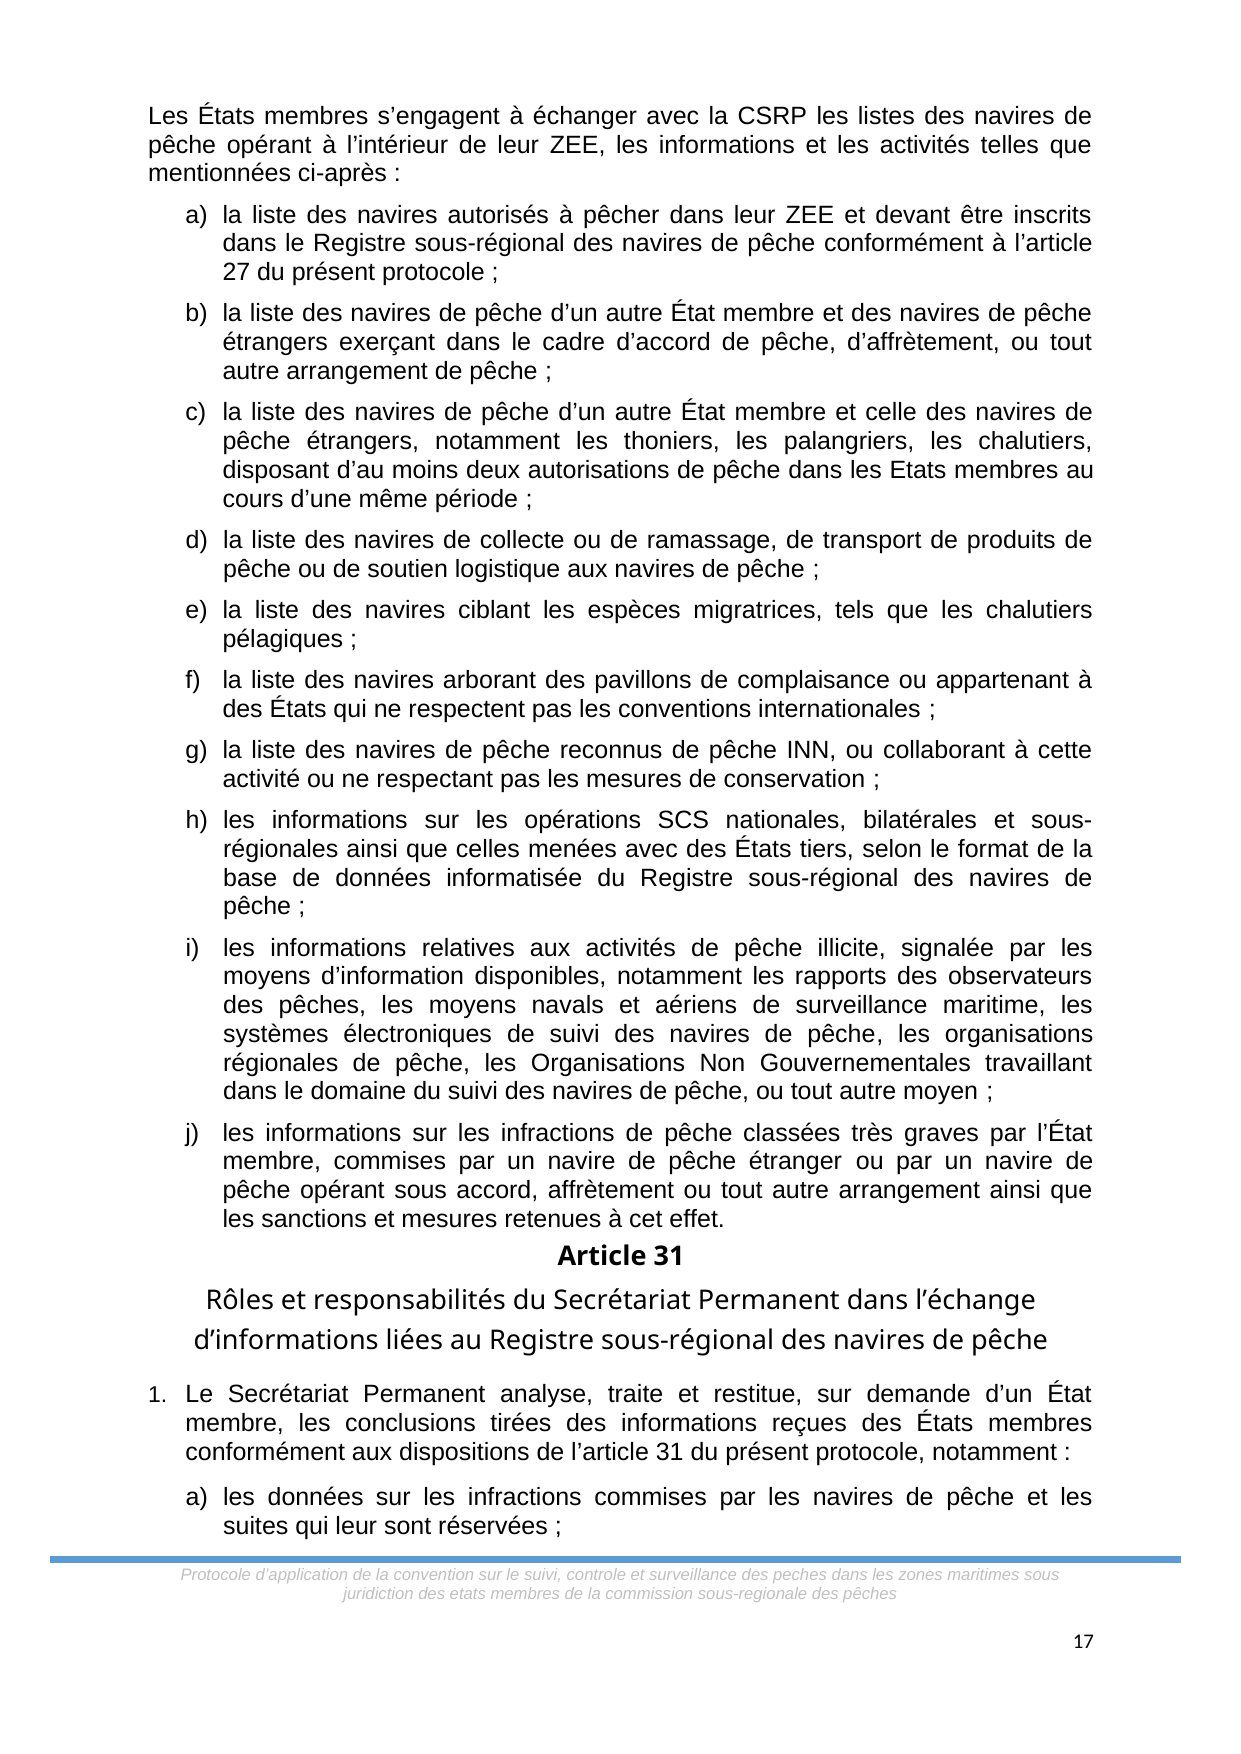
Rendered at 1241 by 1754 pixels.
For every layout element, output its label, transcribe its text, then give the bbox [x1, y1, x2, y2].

list la liste des navires autorisés à pêcher dans leur ZEE et devant être inscrits dans le Registre sous-régional des navires de pêche conformément à l’article 27 du présent protocole ; [185, 199, 1094, 286]
subtitle Rôles et responsabilités du Secrétariat Permanent dans l’échange d’informations liées au Registre sous-régional des navires de pêche [148, 1281, 1094, 1357]
list Le Secrétariat Permanent analyse, traite et restitue, sur demande d’un État membre, les conclusions tirées des informations reçues des États membres conformément aux dispositions de l’article 31 du présent protocole, notamment : [148, 1379, 1094, 1466]
text Les États membres s’engagent à échanger avec la CSRP les listes des navires de pêche opérant à l’intérieur de leur ZEE, les informations et les activités telles que mentionnées ci-après : [148, 101, 1094, 187]
list la liste des navires de collecte ou de ramassage, de transport de produits de pêche ou de soutien logistique aux navires de pêche ; [185, 525, 1094, 582]
list la liste des navires ciblant les espèces migratrices, tels que les chalutiers pélagiques ; [185, 595, 1094, 652]
list la liste des navires arborant des pavillons de complaisance ou appartenant à des États qui ne respectent pas les conventions internationales ; [185, 665, 1094, 722]
subtitle Article 31 [148, 1237, 1094, 1273]
list les données sur les infractions commises par les navires de pêche et les suites qui leur sont réservées ; [185, 1482, 1094, 1540]
list les informations sur les opérations SCS nationales, bilatérales et sous-régionales ainsi que celles menées avec des États tiers, selon le format de la base de données informatisée du Registre sous-régional des navires de pêche ; [185, 805, 1094, 920]
list la liste des navires de pêche d’un autre État membre et des navires de pêche étrangers exerçant dans le cadre d’accord de pêche, d’affrètement, ou tout autre arrangement de pêche ; [185, 298, 1094, 384]
list la liste des navires de pêche d’un autre État membre et celle des navires de pêche étrangers, notamment les thoniers, les palangriers, les chalutiers, disposant d’au moins deux autorisations de pêche dans les Etats membres au cours d’une même période ; [185, 397, 1094, 512]
list les informations sur les infractions de pêche classées très graves par l’État membre, commises par un navire de pêche étranger ou par un navire de pêche opérant sous accord, affrètement ou tout autre arrangement ainsi que les sanctions et mesures retenues à cet effet. [185, 1117, 1094, 1232]
list les informations relatives aux activités de pêche illicite, signalée par les moyens d’information disponibles, notamment les rapports des observateurs des pêches, les moyens navals et aériens de surveillance maritime, les systèmes électroniques de suivi des navires de pêche, les organisations régionales de pêche, les Organisations Non Gouvernementales travaillant dans le domaine du suivi des navires de pêche, ou tout autre moyen ; [185, 932, 1094, 1105]
list la liste des navires de pêche reconnus de pêche INN, ou collaborant à cette activité ou ne respectant pas les mesures de conservation ; [185, 735, 1094, 792]
